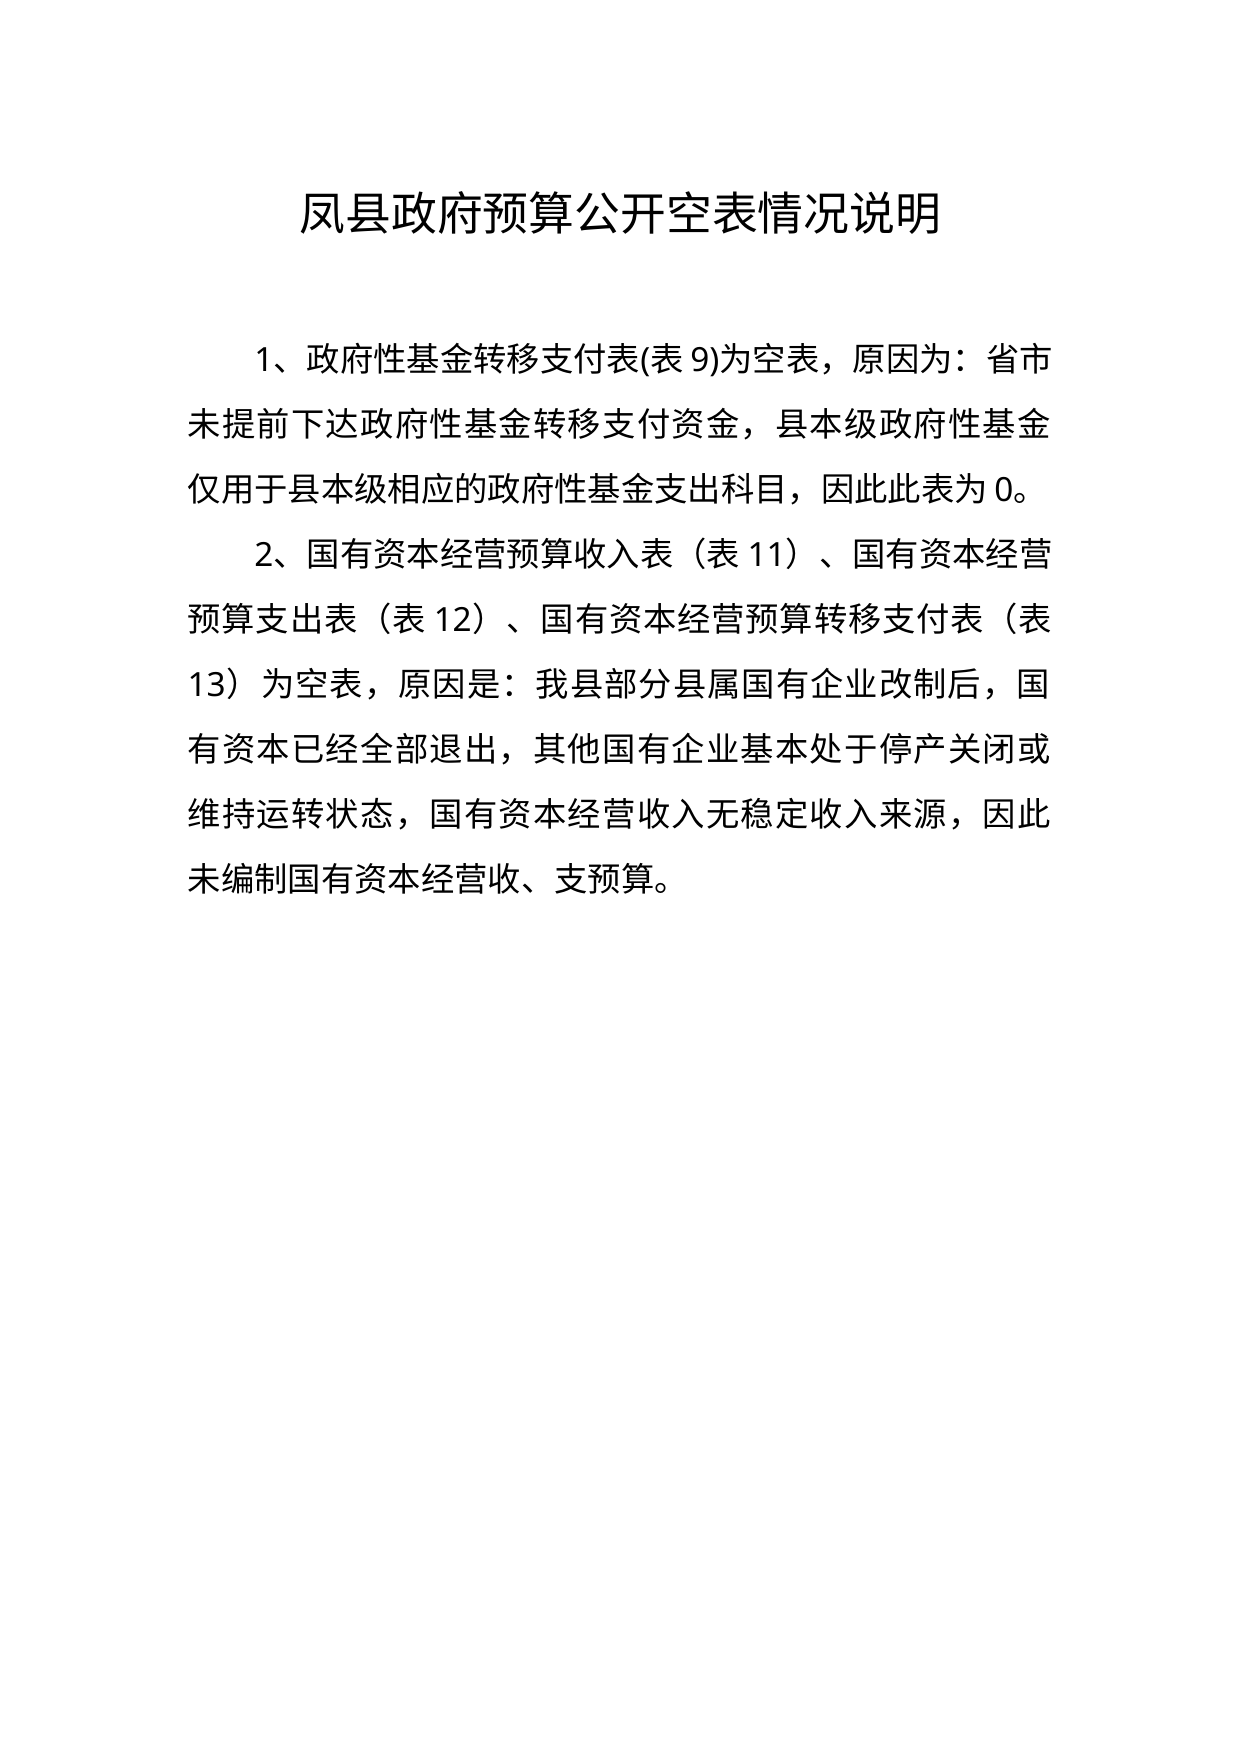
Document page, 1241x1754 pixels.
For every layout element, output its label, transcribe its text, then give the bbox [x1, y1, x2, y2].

list 2、国有资本经营预算收入表（表11）、国有资本经营预算支出表（表12）、国有资本经营预算转移支付表（表13）为空表，原因是：我县部分县属国有企业改制后，国有资本已经全部退出，其他国有企业基本处于停产关闭或维持运转状态，国有资本经营收入无稳定收入来源，因此未编制国有资本经营收、支预算。 [187, 519, 1053, 909]
text 凤县政府预算公开空表情况说明 [187, 162, 1053, 259]
list 1、政府性基金转移支付表(表9)为空表，原因为：省市未提前下达政府性基金转移支付资金，县本级政府性基金仅用于县本级相应的政府性基金支出科目，因此此表为0。 [187, 324, 1053, 519]
